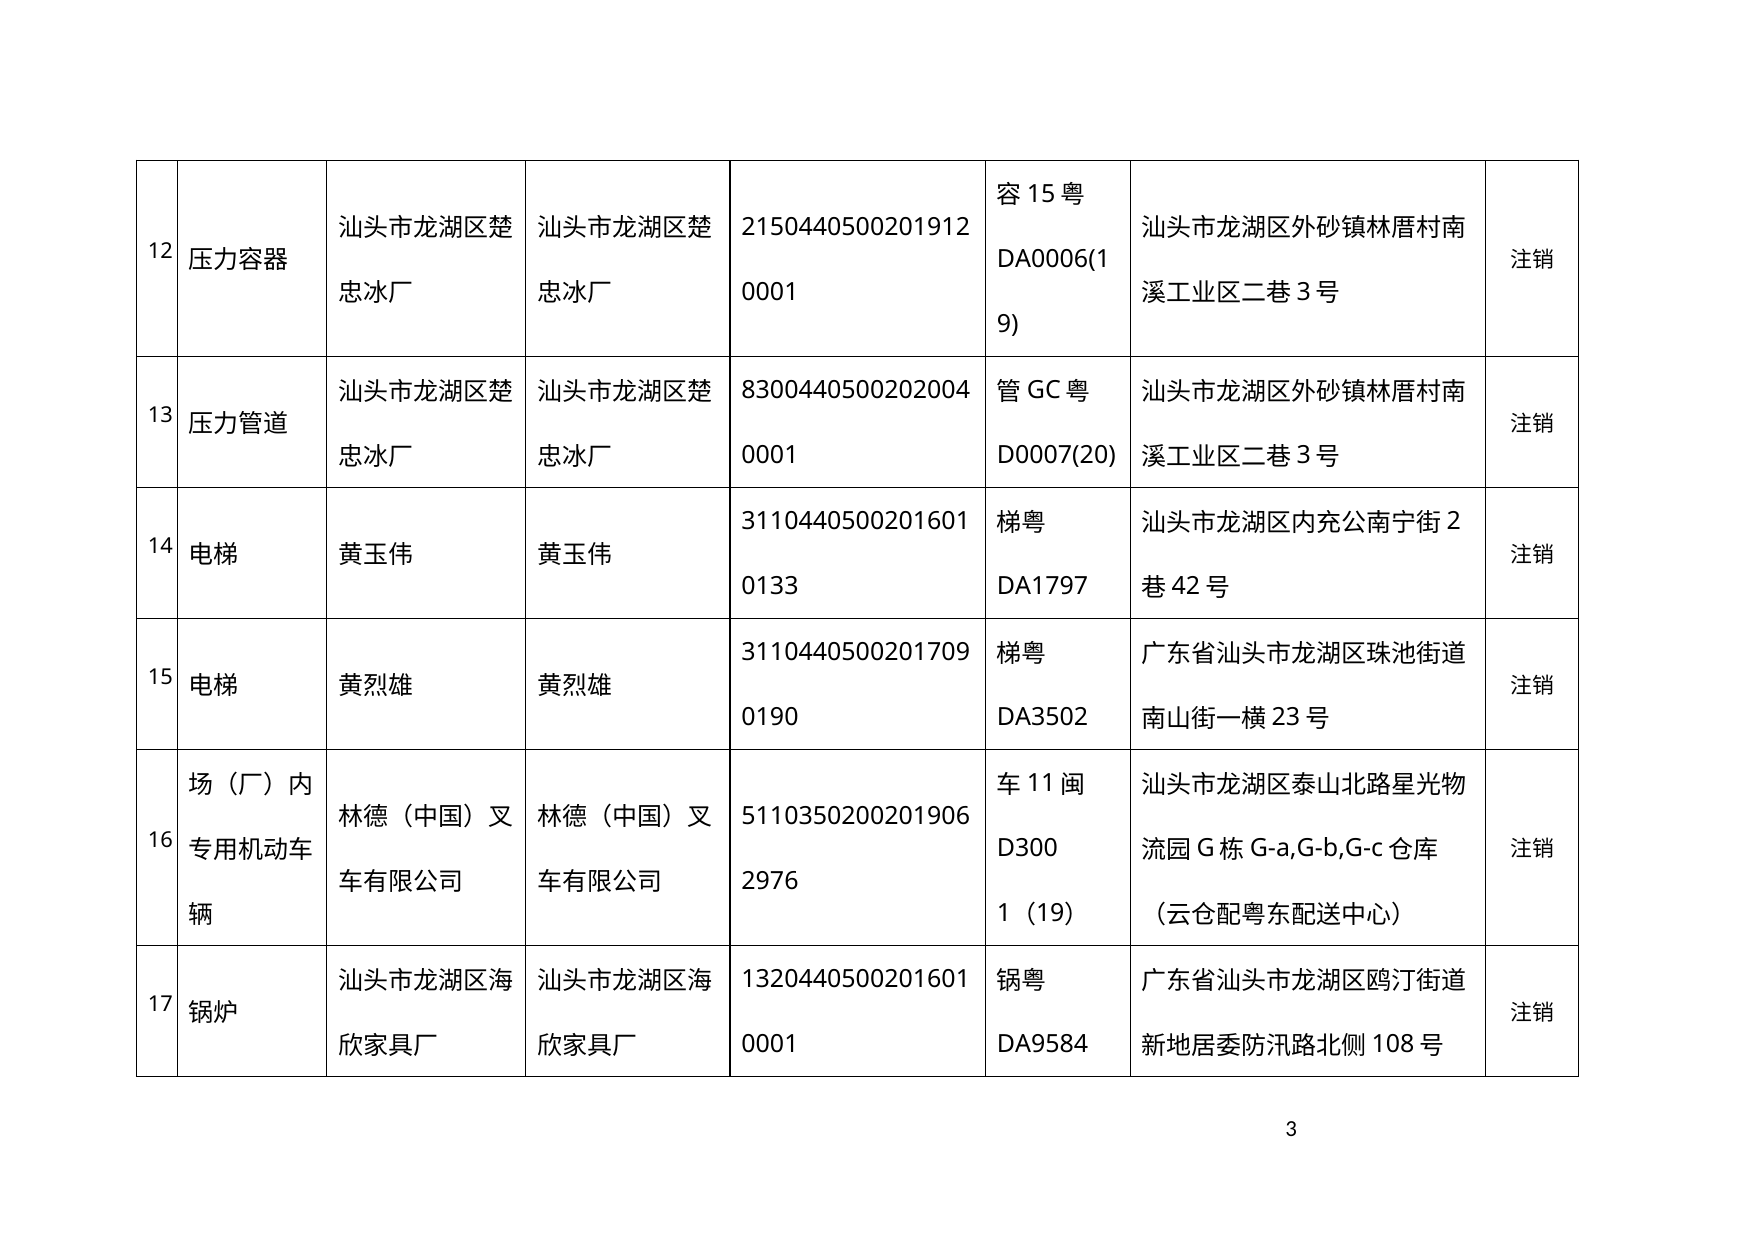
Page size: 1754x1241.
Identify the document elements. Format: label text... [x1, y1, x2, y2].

table_cell 83004405002020040001 [731, 357, 985, 487]
table_cell 13204405002016010001 [731, 946, 985, 1076]
table_cell 梯粤DA1797 [986, 488, 1130, 618]
table_cell 车11闽D3001（19） [986, 750, 1130, 945]
table_cell 黄烈雄 [327, 619, 525, 749]
table_cell 汕头市龙湖区内充公南宁街2巷42号 [1131, 488, 1485, 618]
table_cell 31104405002016010133 [731, 488, 985, 618]
table_cell 黄烈雄 [526, 619, 729, 749]
table_cell 压力容器 [178, 161, 326, 356]
table_cell 汕头市龙湖区楚忠冰厂 [327, 161, 525, 356]
table_cell 注销 [1486, 619, 1578, 749]
table_cell 压力管道 [178, 357, 326, 487]
table_cell [137, 946, 177, 1076]
table_cell [137, 619, 177, 749]
table_cell 场（厂）内专用机动车辆 [178, 750, 326, 945]
table_cell [137, 357, 177, 487]
table_cell 容15粤DA0006(19) [986, 161, 1130, 356]
table_cell 汕头市龙湖区楚忠冰厂 [327, 357, 525, 487]
table_cell 汕头市龙湖区海欣家具厂 [327, 946, 525, 1076]
table_cell 注销 [1486, 161, 1578, 356]
table_cell 广东省汕头市龙湖区珠池街道南山街一横23号 [1131, 619, 1485, 749]
table_cell 汕头市龙湖区楚忠冰厂 [526, 161, 729, 356]
table_cell [137, 750, 177, 945]
table_cell 电梯 [178, 619, 326, 749]
table_cell 汕头市龙湖区楚忠冰厂 [526, 357, 729, 487]
table_cell 21504405002019120001 [731, 161, 985, 356]
table_cell 锅炉 [178, 946, 326, 1076]
table_cell 注销 [1486, 357, 1578, 487]
table_cell 锅粤DA9584 [986, 946, 1130, 1076]
table_cell [137, 488, 177, 618]
table_cell 注销 [1486, 750, 1578, 945]
table_cell 注销 [1486, 488, 1578, 618]
table_cell 51103502002019062976 [731, 750, 985, 945]
table_cell 广东省汕头市龙湖区鸥汀街道新地居委防汛路北侧108号 [1131, 946, 1485, 1076]
table_cell 黄玉伟 [526, 488, 729, 618]
table_cell 汕头市龙湖区海欣家具厂 [526, 946, 729, 1076]
table_cell 电梯 [178, 488, 326, 618]
table_cell 31104405002017090190 [731, 619, 985, 749]
table_cell 林德（中国）叉车有限公司 [526, 750, 729, 945]
table_cell 林德（中国）叉车有限公司 [327, 750, 525, 945]
table_cell 黄玉伟 [327, 488, 525, 618]
table_cell 汕头市龙湖区外砂镇林厝村南溪工业区二巷3号 [1131, 357, 1485, 487]
table_cell 注销 [1486, 946, 1578, 1076]
table_cell 梯粤DA3502 [986, 619, 1130, 749]
table_cell 管GC粤D0007(20) [986, 357, 1130, 487]
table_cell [1131, 161, 1485, 356]
table_cell 汕头市龙湖区泰山北路星光物流园G栋G-a,G-b,G-c仓库（云仓配粤东配送中心） [1131, 750, 1485, 945]
table_cell [137, 161, 177, 356]
